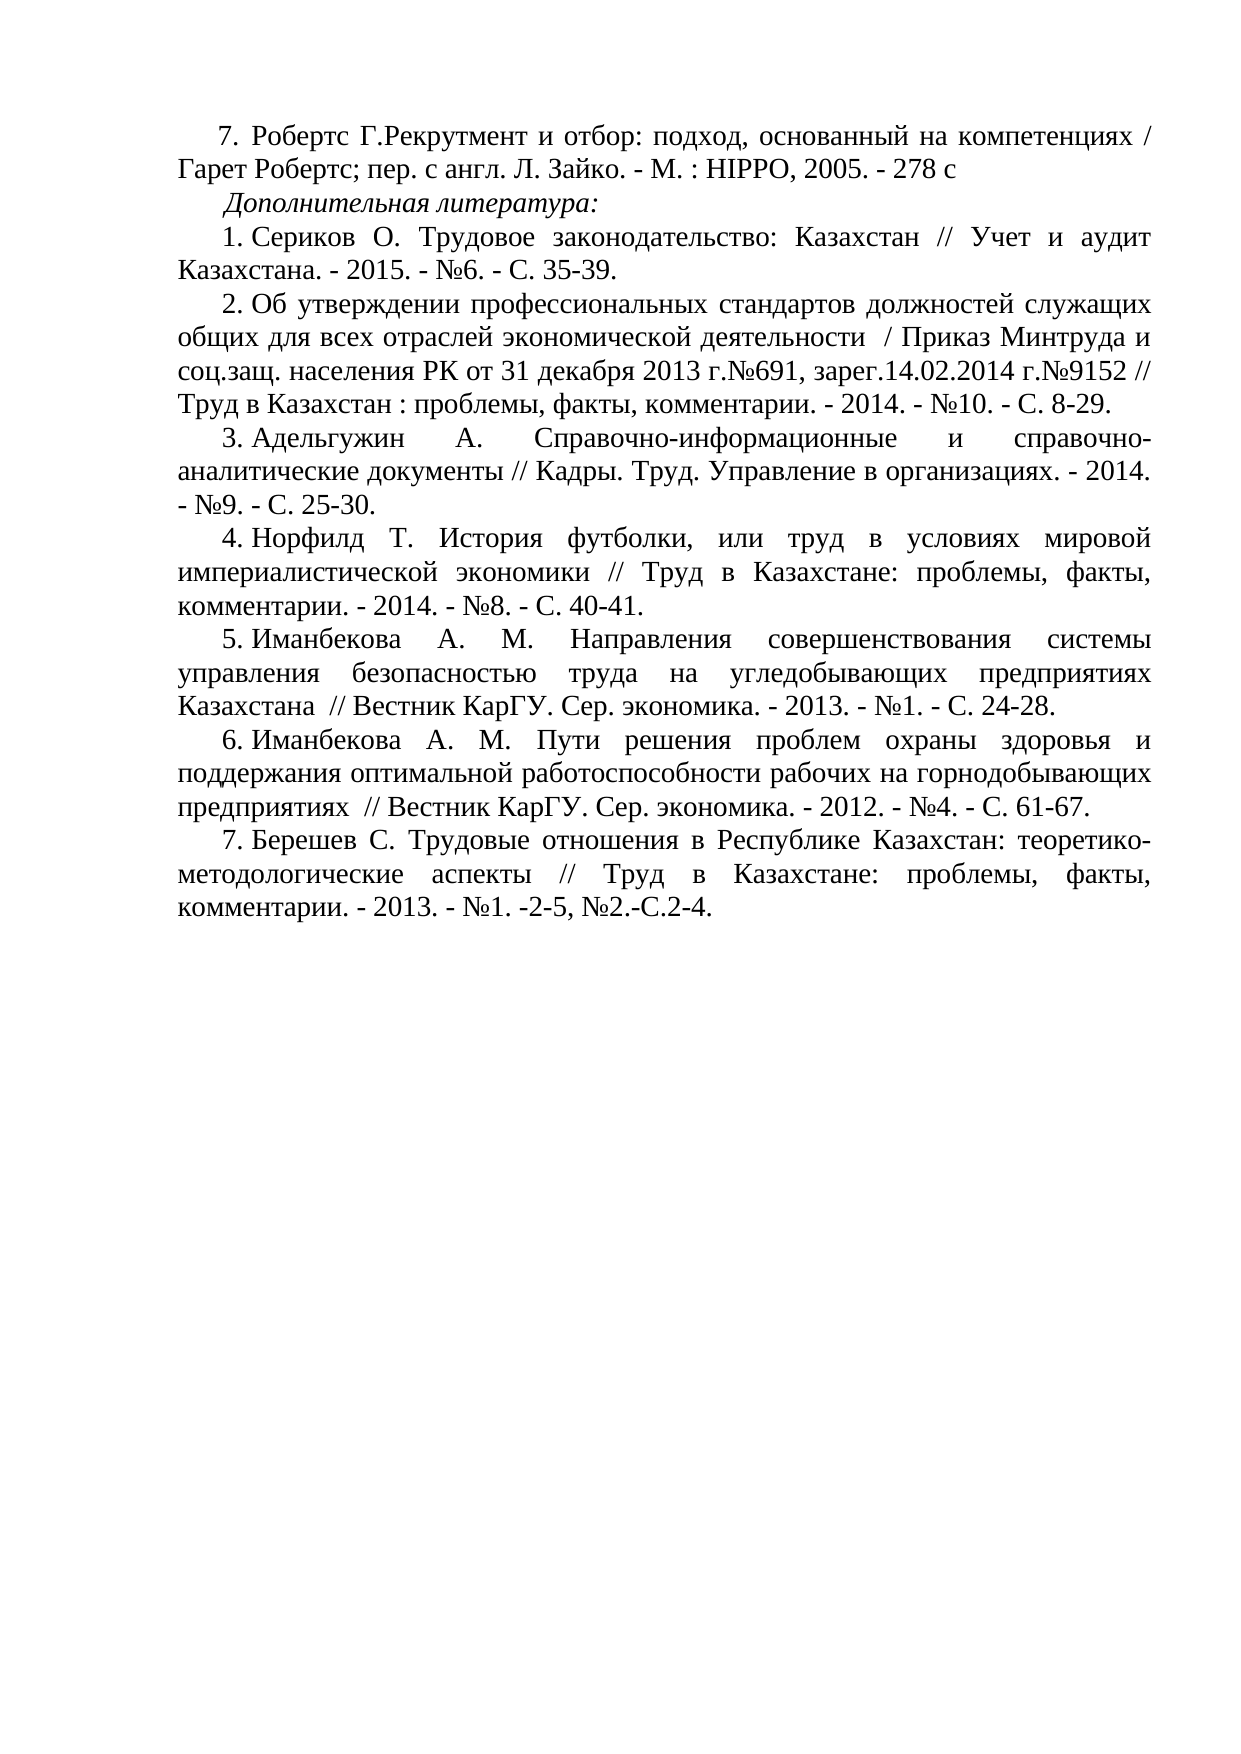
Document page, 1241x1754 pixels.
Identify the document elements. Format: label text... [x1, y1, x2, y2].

list Берешев С. Трудовые отношения в Республике Казахстан: теоретико-методологические аспекты // Труд в Казахстане: проблемы, факты, комментарии. - 2013. - №1. -2-5, №2.-С.2-4. [177, 822, 1152, 923]
list Норфилд Т. История футболки, или труд в условиях мировой империалистической экономики // Труд в Казахстане: проблемы, факты, комментарии. - 2014. - №8. - С. 40-41. [177, 521, 1152, 621]
list Робертс Г.Рекрутмент и отбор: подход, основанный на компетенциях / Гарет Робертс; пер. с англ. Л. Зайко. - М. : HIPPO, 2005. - 278 с [177, 118, 1152, 185]
list Сериков О. Трудовое законодательство: Казахстан // Учет и аудит Казахстана. - 2015. - №6. - С. 35-39. [177, 219, 1152, 286]
list Адельгужин А. Справочно-информационные и справочно-аналитические документы // Кадры. Труд. Управление в организациях. - 2014. - №9. - С. 25-30. [177, 420, 1152, 521]
list Иманбекова А. М. Пути решения проблем охраны здоровья и поддержания оптимальной работоспособности рабочих на горнодобывающих предприятиях // Вестник КарГУ. Сер. экономика. - 2012. - №4. - С. 61-67. [177, 722, 1152, 822]
list Иманбекова А. М. Направления совершенствования системы управления безопасностью труда на угледобывающих предприятиях Казахстана // Вестник КарГУ. Сер. экономика. - 2013. - №1. - С. 24-28. [177, 621, 1152, 722]
list Об утверждении профессиональных стандартов должностей служащих общих для всех отраслей экономической деятельности / Приказ Минтруда и соц.защ. населения РК от 31 декабря 2013 г.№691, зарег.14.02.2014 г.№9152 // Труд в Казахстан : проблемы, факты, комментарии. - 2014. - №10. - С. 8-29. [177, 286, 1152, 420]
text Дополнительная литература: [177, 185, 1152, 219]
